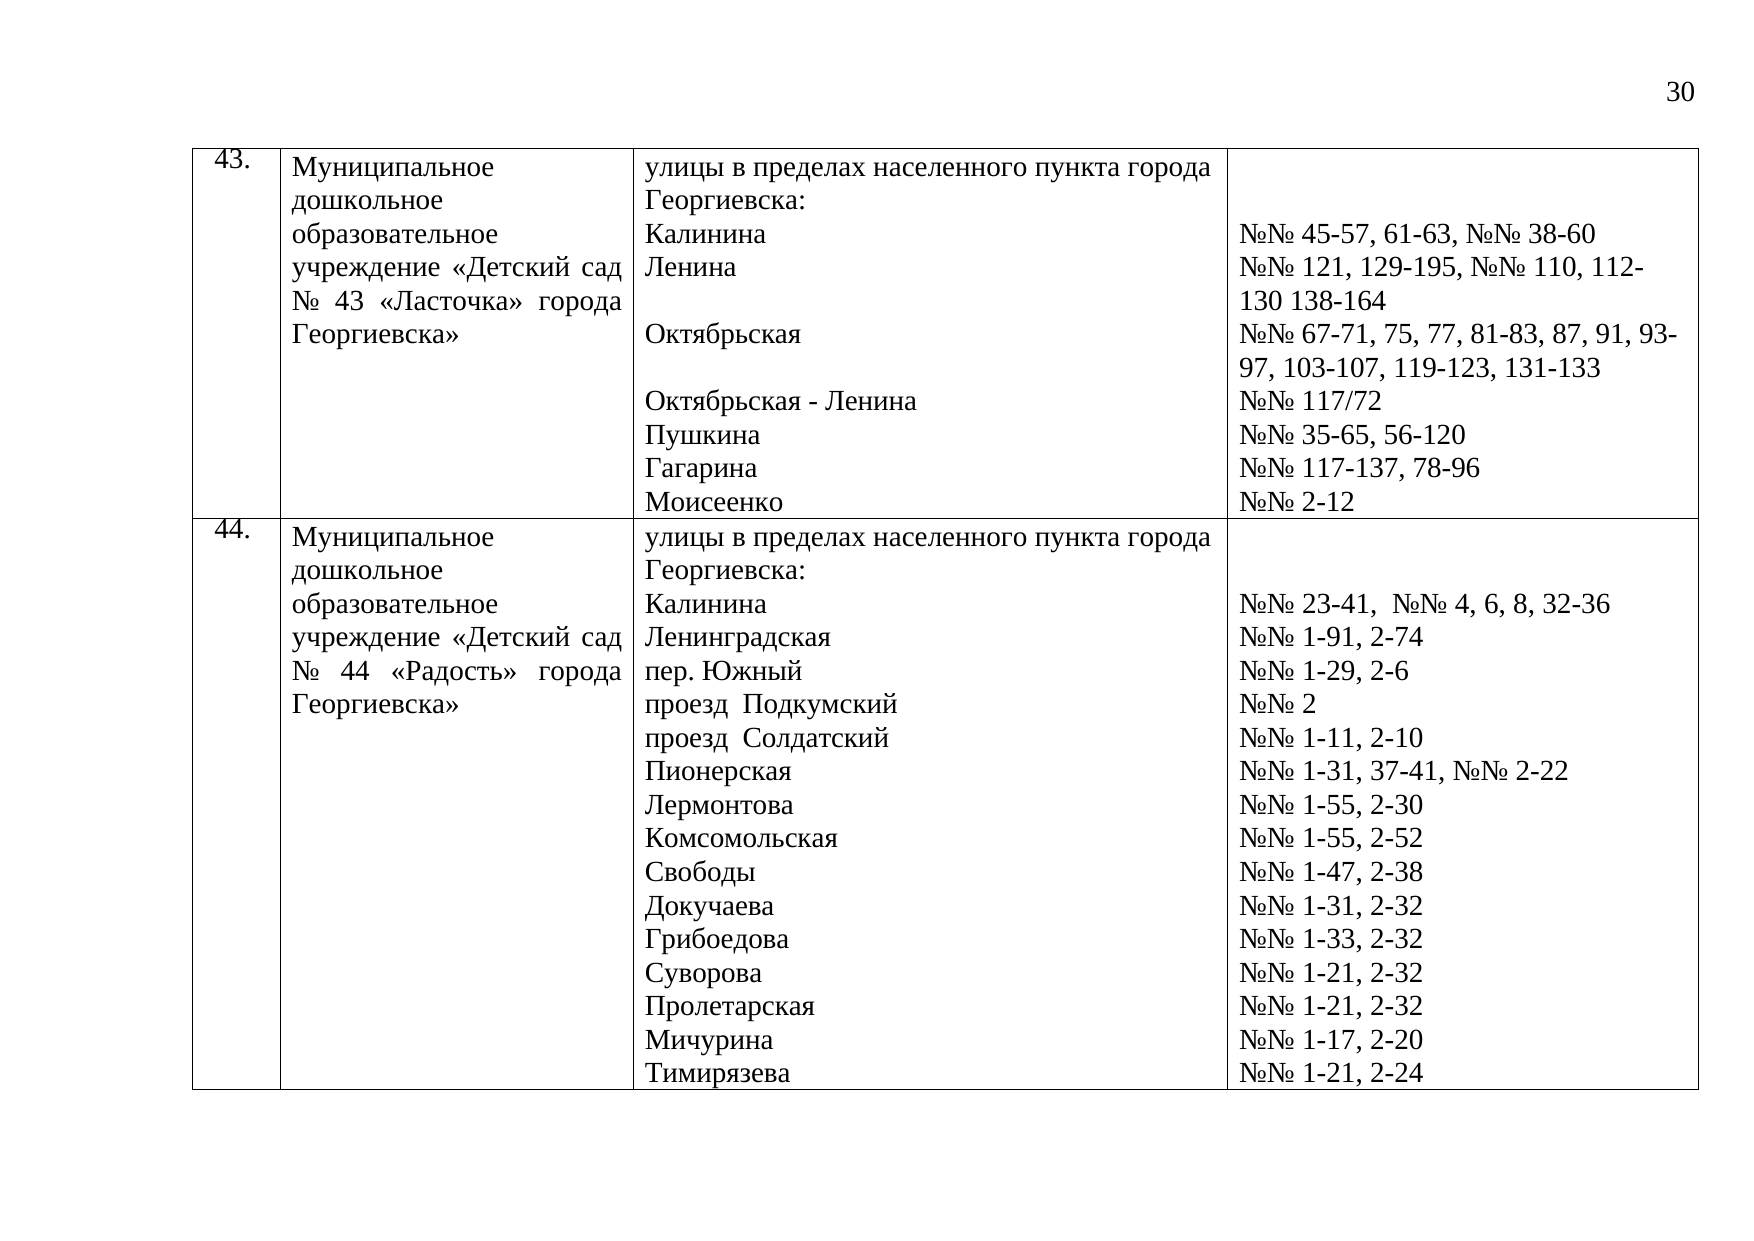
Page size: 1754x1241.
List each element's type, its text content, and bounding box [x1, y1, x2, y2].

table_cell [281, 519, 633, 1089]
table_cell Муниципальное дошкольное образовательное учреждение «Детский сад № 43 «Ласточка» города Георгиевска» [281, 149, 633, 518]
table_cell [1228, 519, 1698, 1089]
table_cell 44. [193, 519, 280, 1089]
table_cell 43. [193, 149, 280, 518]
table_cell улицы в пределах населенного пункта города Георгиевска: Калинина Ленина Октябрьская Октябрьская - Ленина Пушкина Гагарина Моисеенко [634, 149, 1227, 518]
